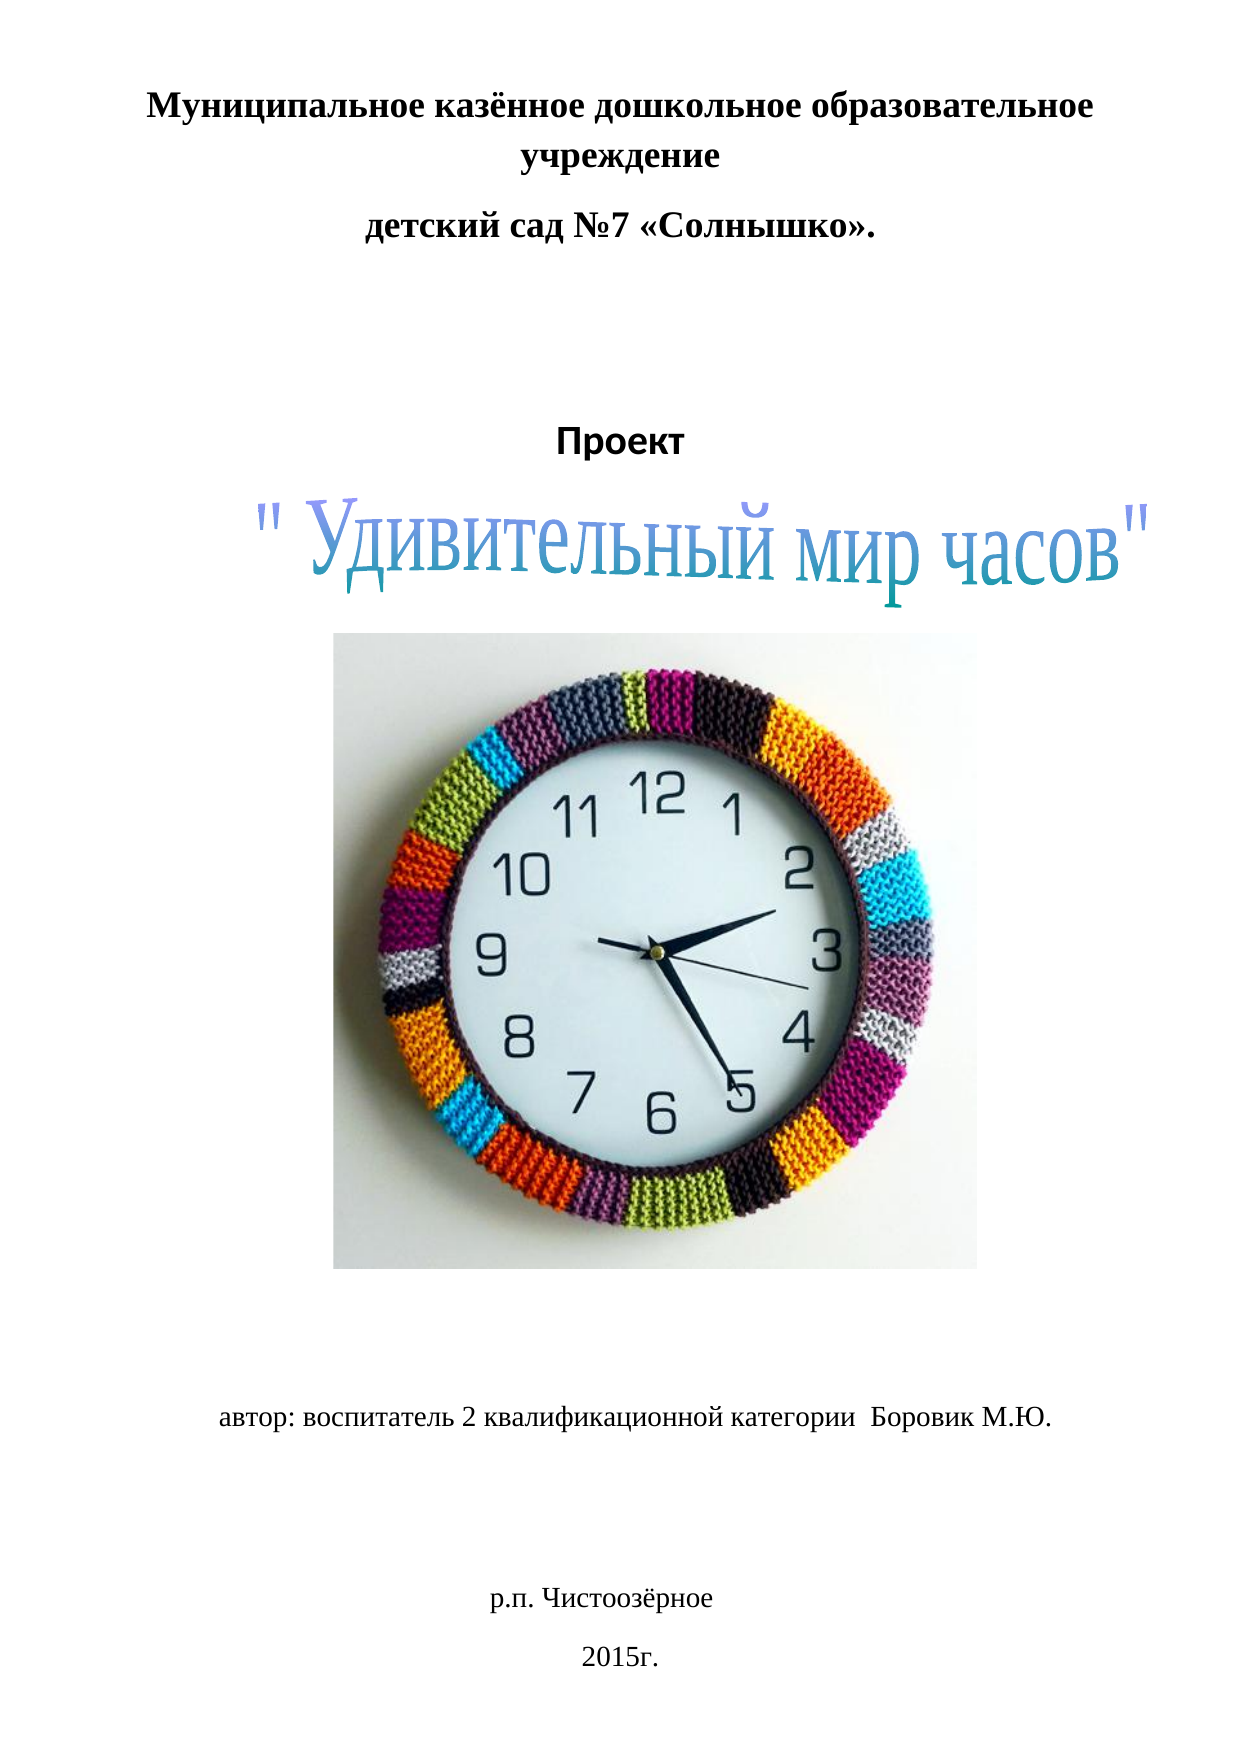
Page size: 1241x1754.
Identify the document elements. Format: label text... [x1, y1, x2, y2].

text детский сад №7 «Солнышко». [74, 203, 1167, 246]
text Муниципальное казённое дошкольное образовательное учреждение [74, 83, 1167, 175]
picture [333, 633, 977, 1269]
text Проект [74, 414, 1167, 465]
text р.п. Чистоозёрное [74, 1580, 1167, 1613]
text автор: воспитатель 2 квалификационной категории Боровик М.Ю. [74, 1399, 1167, 1433]
text 2015г. [74, 1639, 1167, 1673]
